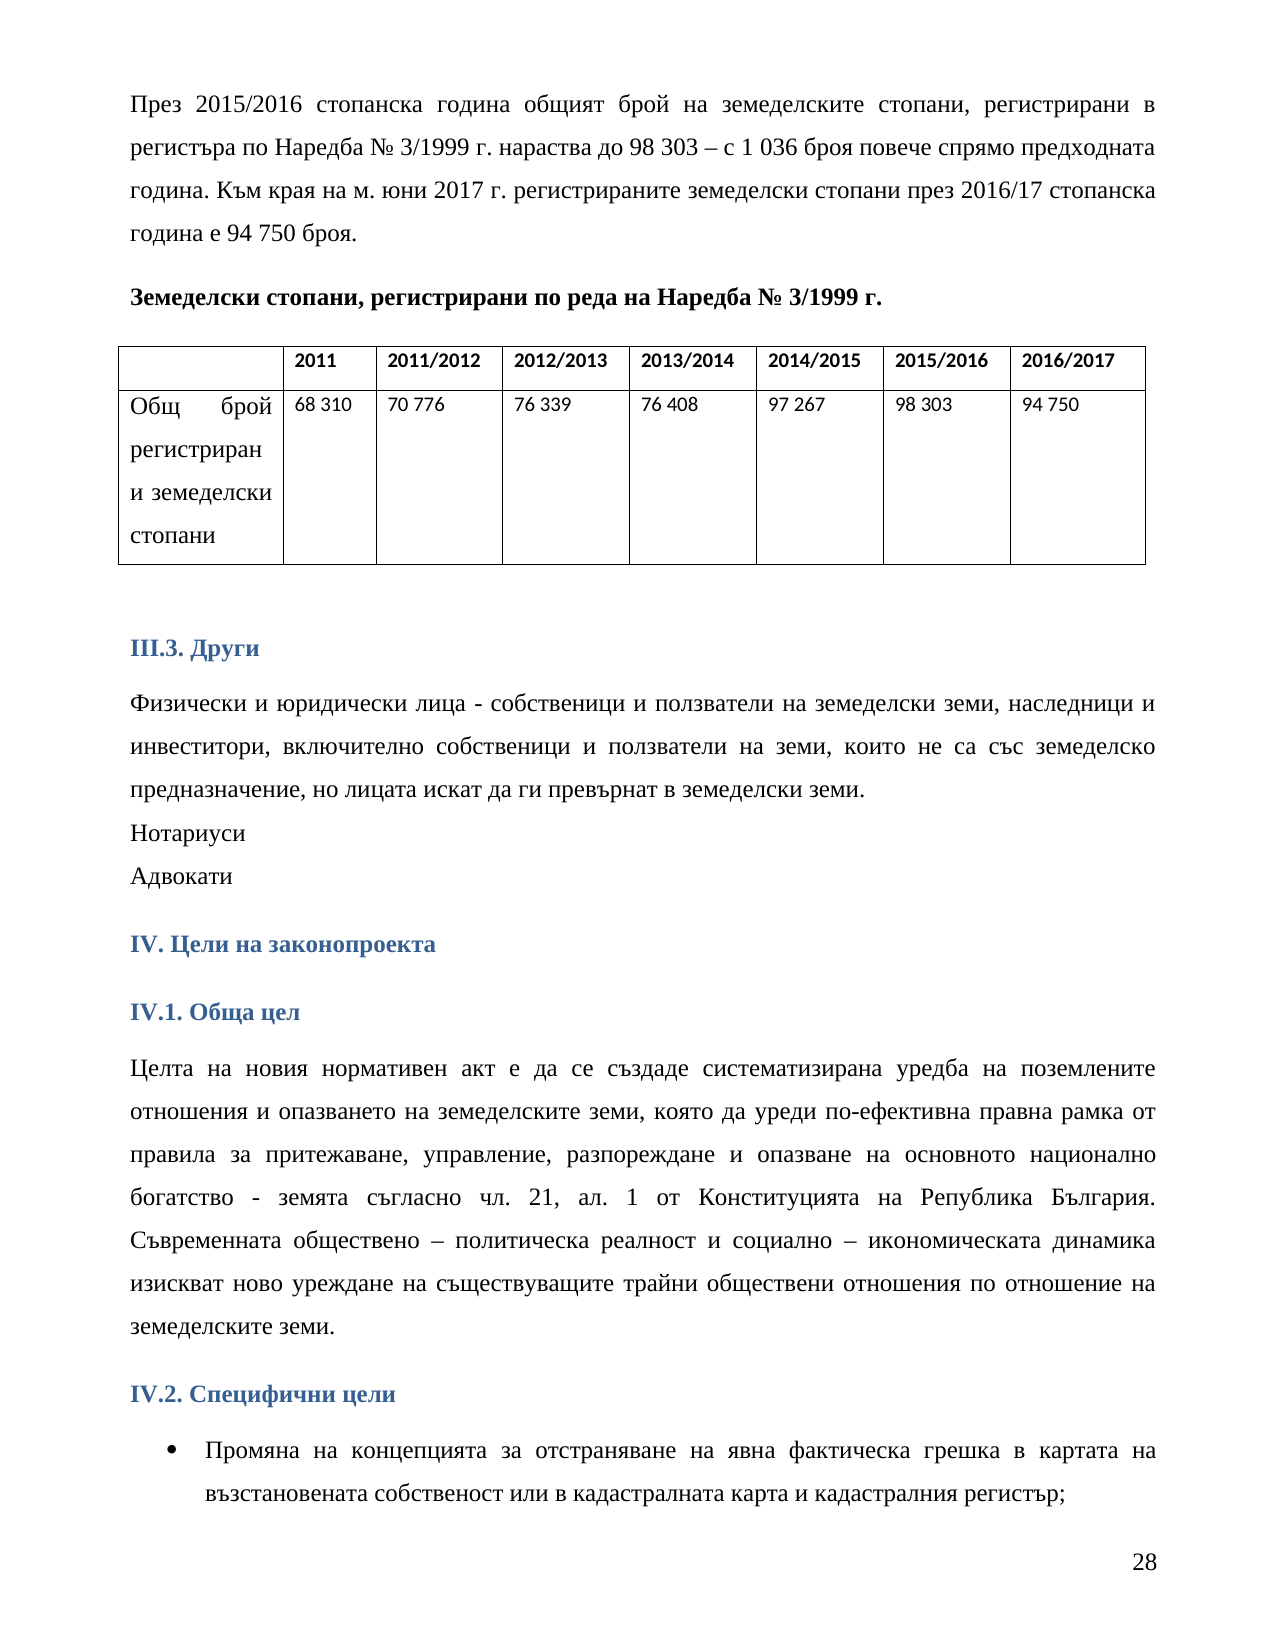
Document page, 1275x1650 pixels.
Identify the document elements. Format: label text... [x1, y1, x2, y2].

text Земеделски стопани, регистрирани по реда на Наредба № 3/1999 г. [130, 282, 1157, 311]
table_cell 76 339 [503, 391, 629, 563]
subtitle III.3. Други [130, 633, 1157, 661]
table_cell 97 267 [757, 391, 883, 563]
table_cell 98 303 [884, 391, 1010, 563]
list Промяна на концепцията за отстраняване на явна фактическа грешка в картата на възстановената собственост или в кадастралната карта и кадастралния регистър; [167, 1435, 1157, 1507]
table_cell 70 776 [377, 391, 502, 563]
text Физически и юридически лица - собственици и ползватели на земеделски земи, наследници и инвеститори, включително собственици и ползватели на земи, които не са със земеделско предназначение, но лицата искат да ги превърнат в земеделски земи. [130, 688, 1157, 803]
text Нотариуси [130, 818, 1157, 846]
table_cell 68 310 [284, 391, 376, 563]
table_header 2011/2012 [377, 347, 502, 390]
table_header 2014/2015 [757, 347, 883, 390]
table_header 2015/2016 [884, 347, 1010, 390]
table_cell 94 750 [1011, 391, 1145, 563]
table_cell 76 408 [630, 391, 756, 563]
subtitle IV.1. Обща цел [130, 997, 1157, 1026]
table_header 2016/2017 [1011, 347, 1145, 390]
subtitle IV. Цели на законопроекта [130, 929, 1157, 958]
table_cell Общ брой регистрирани земеделски стопани [119, 391, 283, 563]
table_header 2011 [284, 347, 376, 390]
text Адвокати [130, 861, 1157, 889]
table_header 2012/2013 [503, 347, 629, 390]
table_header 2013/2014 [630, 347, 756, 390]
text Целта на новия нормативен акт е да се създаде систематизирана уредба на поземлените отношения и опазването на земеделските земи, която да уреди по-ефективна правна рамка от правила за притежаване, управление, разпореждане и опазване на основното национално богатство - земята съгласно чл. 21, ал. 1 от Конституцията на Република България. Съвременната обществено – политическа реалност и социално – икономическата динамика изискват ново уреждане на съществуващите трайни обществени отношения по отношение на земеделските земи. [130, 1053, 1157, 1340]
table_header [119, 347, 283, 390]
text През 2015/2016 стопанска година общият брой на земеделските стопани, регистрирани в регистъра по Наредба № 3/1999 г. нараства до 98 303 – с 1 036 броя повече спрямо предходната година. Към края на м. юни 2017 г. регистрираните земеделски стопани през 2016/17 стопанска година е 94 750 броя. [130, 89, 1157, 247]
subtitle IV.2. Специфични цели [130, 1379, 1157, 1408]
